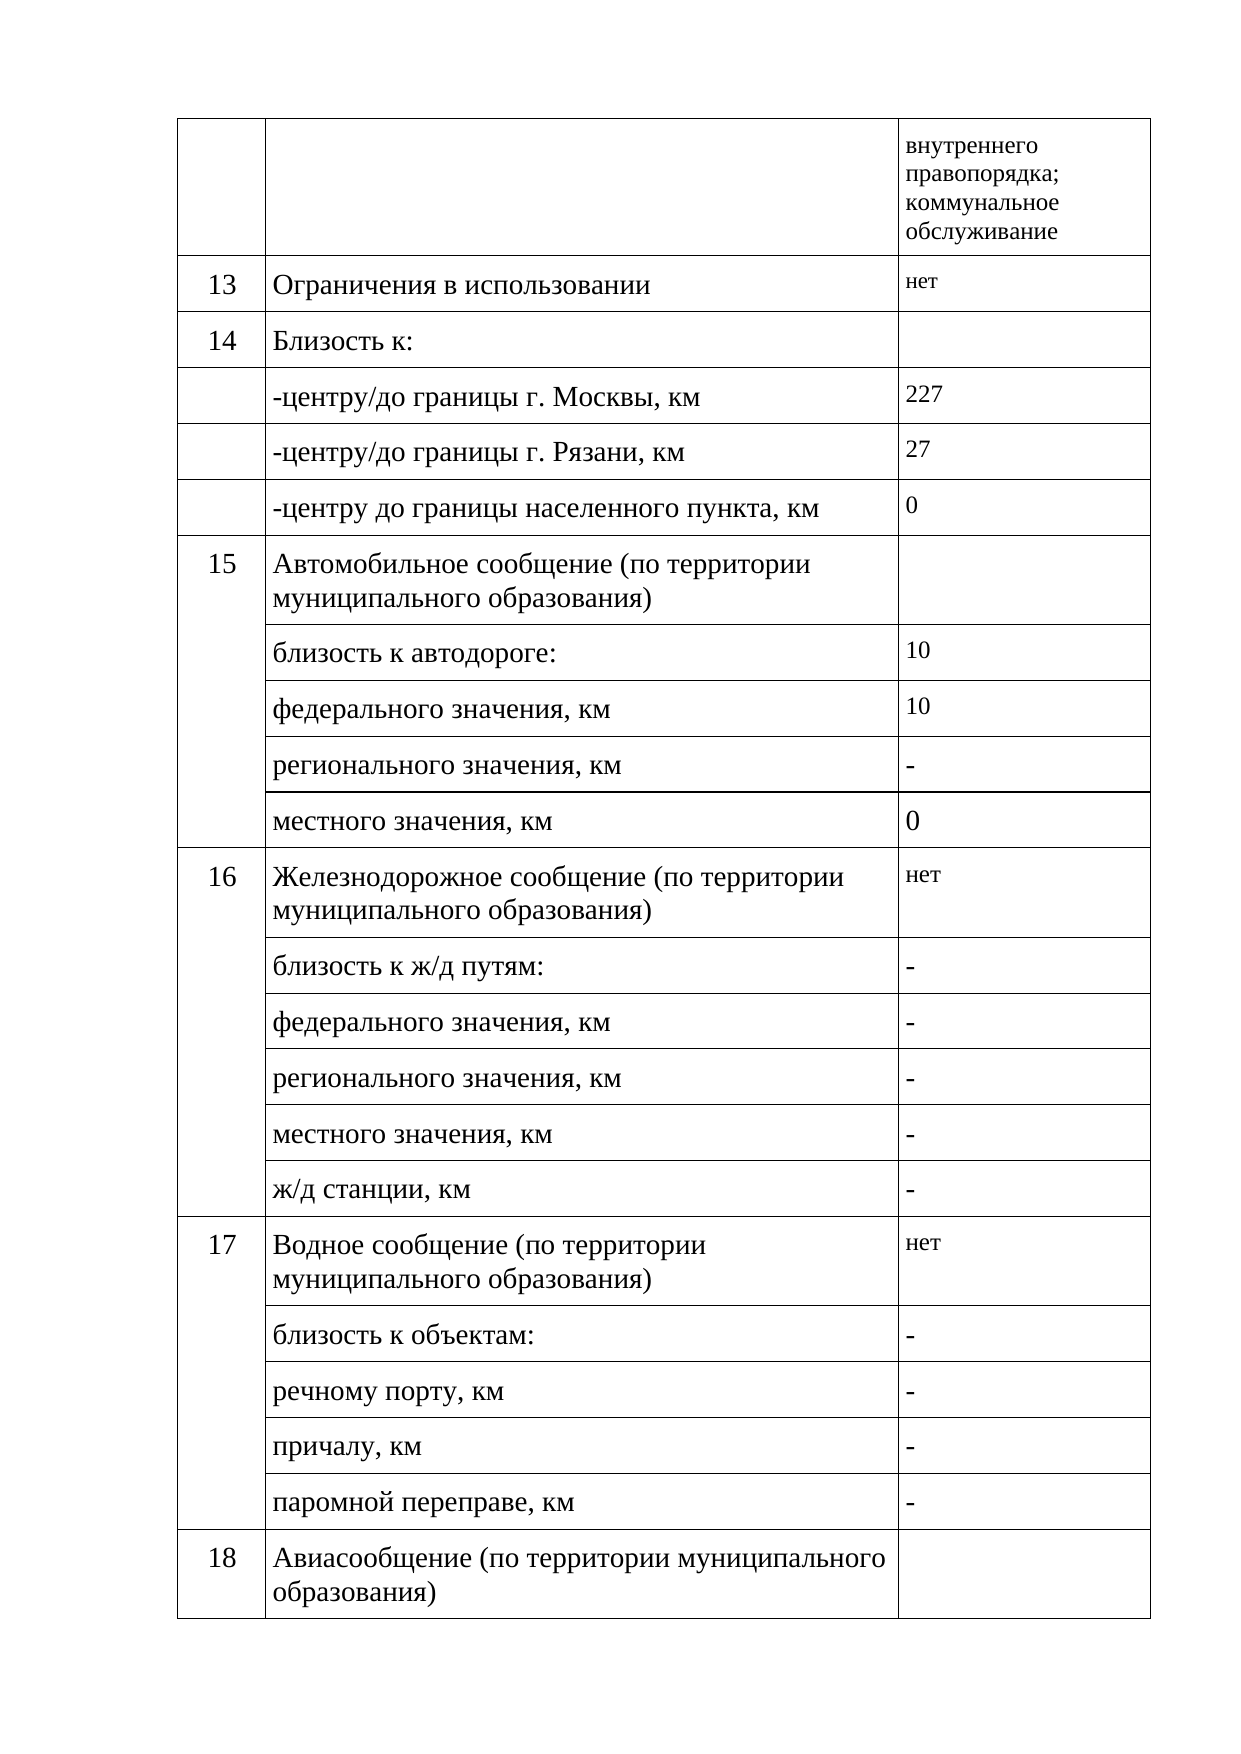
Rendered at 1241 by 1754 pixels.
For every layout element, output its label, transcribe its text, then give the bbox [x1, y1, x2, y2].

table_cell 27 [899, 424, 1150, 479]
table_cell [266, 119, 898, 255]
table_cell 12 [178, 119, 265, 255]
table_cell 0 [899, 793, 1150, 847]
table_cell федерального значения, км [266, 681, 898, 736]
table_cell [178, 368, 265, 423]
table_cell - [899, 1161, 1150, 1216]
table_cell [178, 424, 265, 479]
table_cell местного значения, км [266, 1105, 898, 1160]
table_cell ж/д станции, км [266, 1161, 898, 1216]
table_cell местного значения, км [266, 793, 898, 847]
table_cell [899, 312, 1150, 367]
table_cell 10 [899, 681, 1150, 736]
table_cell Близость к: [266, 312, 898, 367]
table_cell -центру/до границы г. Москвы, км [266, 368, 898, 423]
table_cell паромной переправе, км [266, 1474, 898, 1528]
table_cell причалу, км [266, 1418, 898, 1473]
table_cell - [899, 994, 1150, 1048]
table_cell 17 [178, 1217, 265, 1528]
table_cell [899, 1530, 1150, 1618]
table_cell нет [899, 1217, 1150, 1305]
table_cell -центру/до границы г. Рязани, км [266, 424, 898, 479]
table_cell [178, 480, 265, 534]
table_cell близость к ж/д путям: [266, 938, 898, 992]
table_cell Авиасообщение (по территории муниципального образования) [266, 1530, 898, 1618]
table_cell федерального значения, км [266, 994, 898, 1048]
table_cell - [899, 737, 1150, 791]
table_cell близость к автодороге: [266, 625, 898, 680]
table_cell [899, 119, 1150, 255]
table_cell нет [899, 256, 1150, 311]
table_cell - [899, 1474, 1150, 1528]
table_cell - [899, 1362, 1150, 1417]
table_cell 227 [899, 368, 1150, 423]
table_cell близость к объектам: [266, 1306, 898, 1361]
table_cell - [899, 1105, 1150, 1160]
table_cell Водное сообщение (по территории муниципального образования) [266, 1217, 898, 1305]
table_cell - [899, 1306, 1150, 1361]
table_cell регионального значения, км [266, 1049, 898, 1104]
table_cell - [899, 1418, 1150, 1473]
table_cell 16 [178, 848, 265, 1216]
table_cell -центру до границы населенного пункта, км [266, 480, 898, 534]
table_cell - [899, 938, 1150, 992]
table_cell Автомобильное сообщение (по территории муниципального образования) [266, 536, 898, 624]
table_cell 15 [178, 536, 265, 847]
table_cell 14 [178, 312, 265, 367]
table_cell 13 [178, 256, 265, 311]
table_cell 18 [178, 1530, 265, 1618]
table_cell речному порту, км [266, 1362, 898, 1417]
table_cell 10 [899, 625, 1150, 680]
table_cell - [899, 1049, 1150, 1104]
table_cell Железнодорожное сообщение (по территории муниципального образования) [266, 848, 898, 937]
table_cell регионального значения, км [266, 737, 898, 791]
table_cell Ограничения в использовании [266, 256, 898, 311]
table_cell 0 [899, 480, 1150, 534]
table_cell нет [899, 848, 1150, 937]
table_cell [899, 536, 1150, 624]
